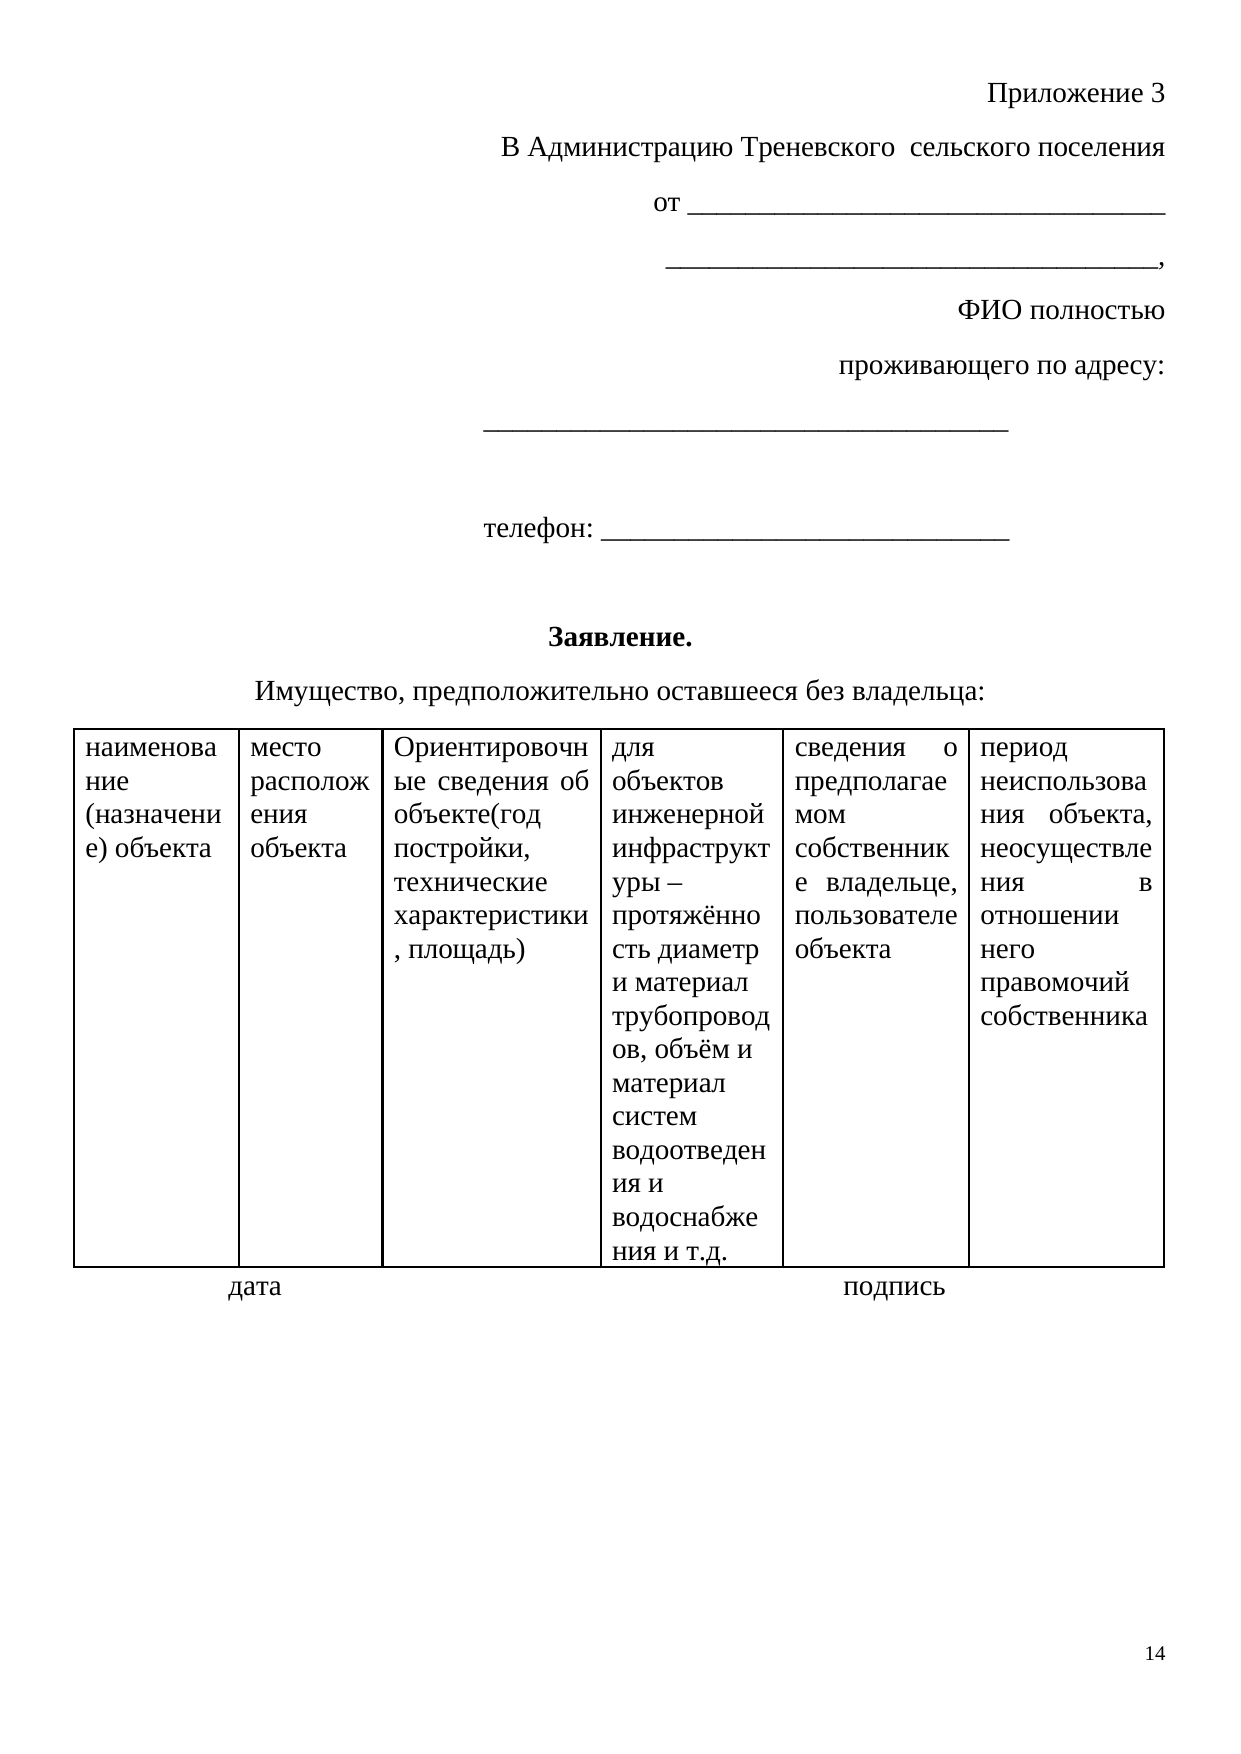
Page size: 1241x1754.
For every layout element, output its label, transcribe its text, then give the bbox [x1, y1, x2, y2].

text В Администрацию Треневского сельского поселения [75, 129, 1165, 163]
table_header сведения о предполагаемом собственнике владельце, пользователе объекта [784, 730, 968, 1266]
text ____________________________________ [75, 401, 1165, 435]
text телефон: ____________________________ [75, 510, 1165, 543]
text __________________________________, [75, 238, 1165, 272]
table_header наименование (назначение) объекта [75, 730, 238, 1266]
text дата подпись [75, 1268, 1165, 1302]
table_header период неиспользования объекта, неосуществления в отношении него правомочий собственника [970, 730, 1163, 1266]
text Имущество, предположительно оставшееся без владельца: [75, 673, 1165, 707]
text Приложение 3 [75, 75, 1165, 108]
text Заявление. [75, 619, 1165, 652]
text ФИО полностью [75, 292, 1165, 326]
table_header для объектов инженерной инфраструктуры – протяжённость диаметр и материал трубопроводов, объём и материал систем водоотведения и водоснабжения и т.д. [602, 730, 782, 1266]
table_header место расположения объекта [240, 730, 381, 1266]
text проживающего по адресу: [75, 347, 1165, 380]
table_header Ориентировочные сведения об объекте(год постройки, технические характеристики, площадь) [384, 730, 600, 1266]
text от _________________________________ [75, 184, 1165, 217]
